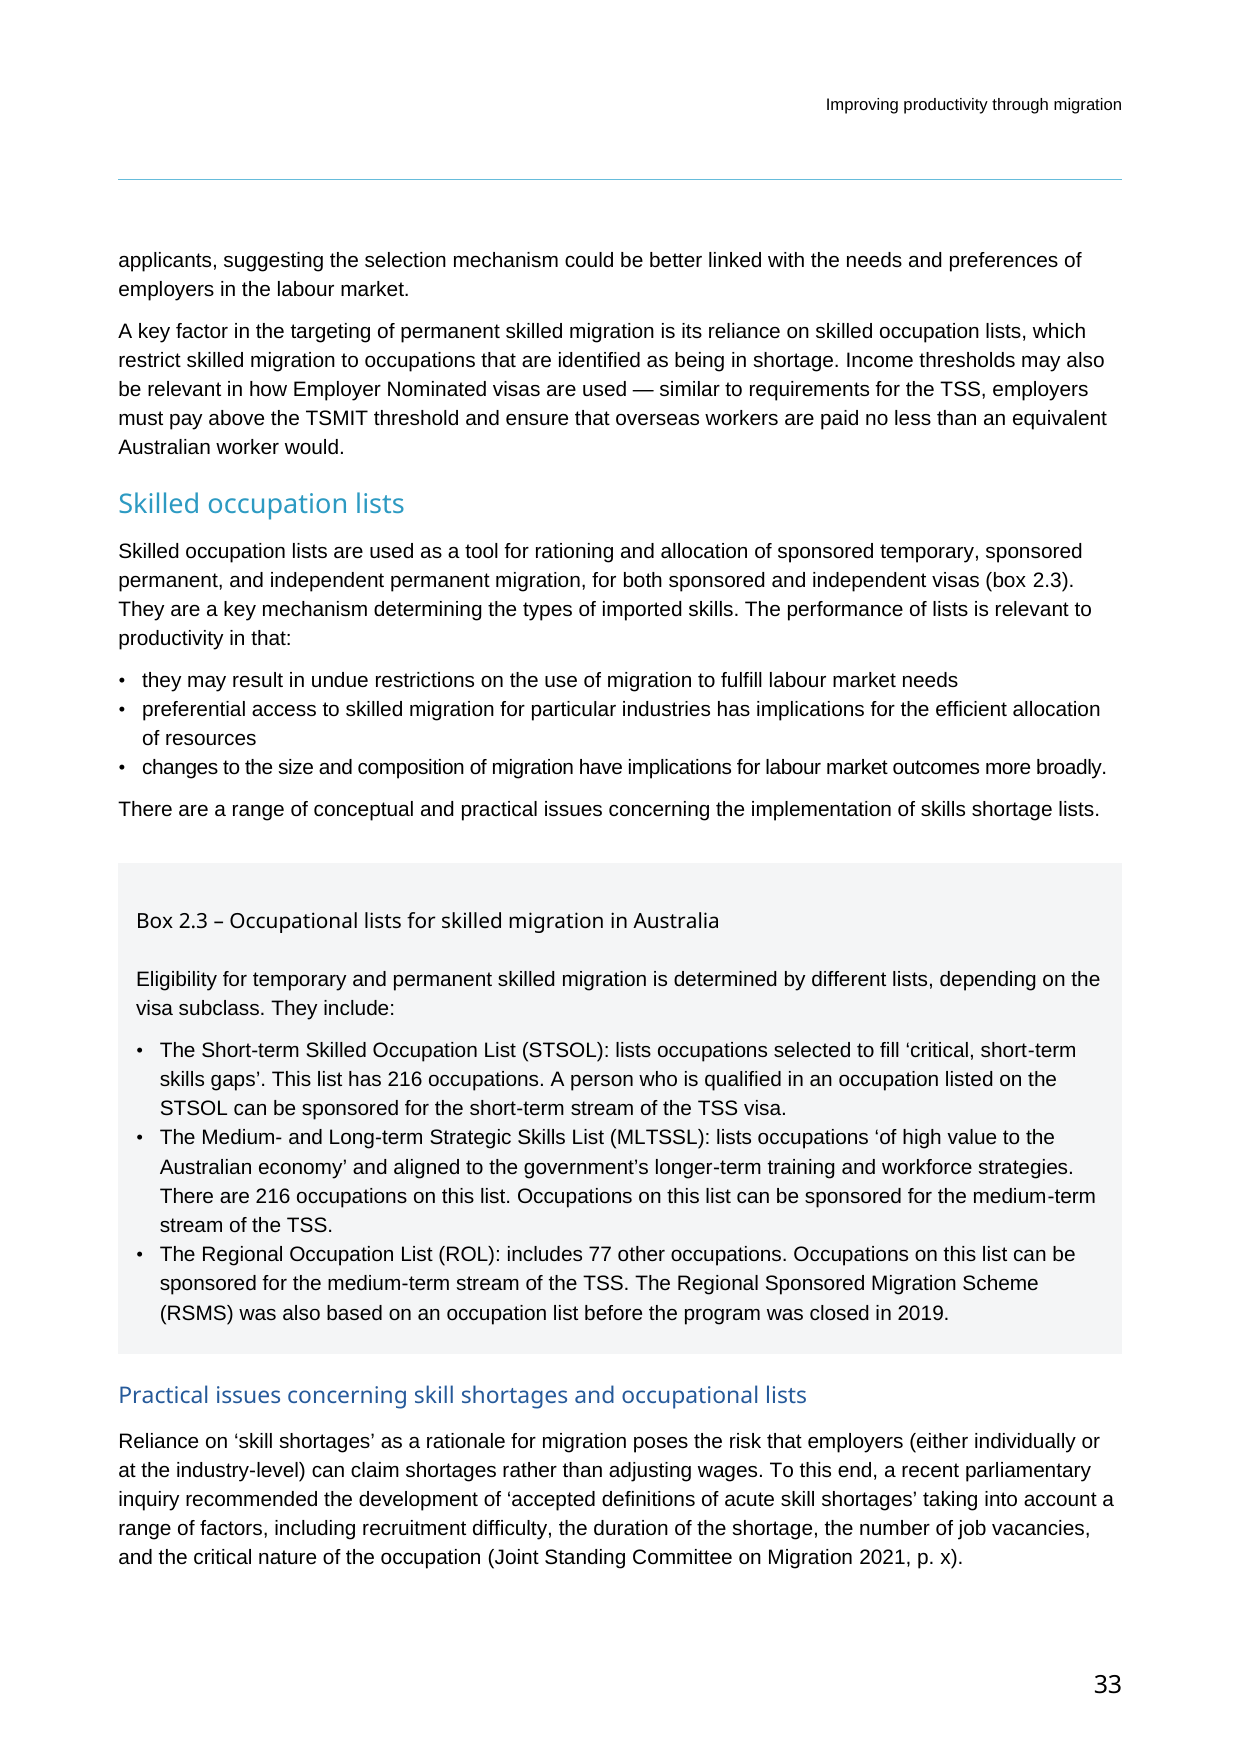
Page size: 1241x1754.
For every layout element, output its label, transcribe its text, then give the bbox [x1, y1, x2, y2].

subtitle Practical issues concerning skill shortages and occupational lists [118, 1379, 1122, 1411]
text Skilled occupation lists are used as a tool for rationing and allocation of sponsored temporary, sponsored permanent, and independent permanent migration, for both sponsored and independent visas (box 2.3). They are a key mechanism determining the types of imported skills. The performance of lists is relevant to productivity in that: [118, 533, 1122, 650]
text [118, 242, 1122, 301]
table_header Box 2.3 – Occupational lists for skilled migration in Australia [118, 863, 1122, 946]
list changes to the size and composition of migration have implications for labour market outcomes more broadly. [118, 750, 1122, 779]
table_cell Eligibility for temporary and permanent skilled migration is determined by different lists, depending on the visa subclass. They include: The Short-term Skilled Occupation List (STSOL): lists occupations selected to fill ‘critical, short-term skills gaps’. This list has 216 occupations. A person who is qualified in an occupation listed on the STSOL can be sponsored for the short-term stream of the TSS visa. The Medium- and Long-term Strategic Skills List (MLTSSL): lists occupations ‘of high value to the Australian economy’ and aligned to the government’s longer-term training and workforce strategies. There are 216 occupations on this list. Occupations on this list can be sponsored for the medium-term stream of the TSS. The Regional Occupation List (ROL): includes 77 other occupations. Occupations on this list can be sponsored for the medium-term stream of the TSS. The Regional Sponsored Migration Scheme (RSMS) was also based on an occupation list before the program was closed in 2019. [118, 946, 1122, 1354]
subtitle Skilled occupation lists [118, 484, 1122, 521]
text A key factor in the targeting of permanent skilled migration is its reliance on skilled occupation lists, which restrict skilled migration to occupations that are identified as being in shortage. Income thresholds may also be relevant in how Employer Nominated visas are used — similar to requirements for the TSS, employers must pay above the TSMIT threshold and ensure that overseas workers are paid no less than an equivalent Australian worker would. [118, 313, 1122, 459]
text Reliance on ‘skill shortages’ as a rationale for migration poses the risk that employers (either individually or at the industry-level) can claim shortages rather than adjusting wages. To this end, a recent parliamentary inquiry recommended the development of ‘accepted definitions of acute skill shortages’ taking into account a range of factors, including recruitment difficulty, the duration of the shortage, the number of job vacancies, and the critical nature of the occupation (Joint Standing Committee on Migration 2021, p. x). [118, 1423, 1122, 1569]
text There are a range of conceptual and practical issues concerning the implementation of skills shortage lists. [118, 792, 1122, 821]
list preferential access to skilled migration for particular industries has implications for the efficient allocation of resources [118, 692, 1122, 750]
list they may result in undue restrictions on the use of migration to fulfill labour market needs [118, 663, 1122, 692]
